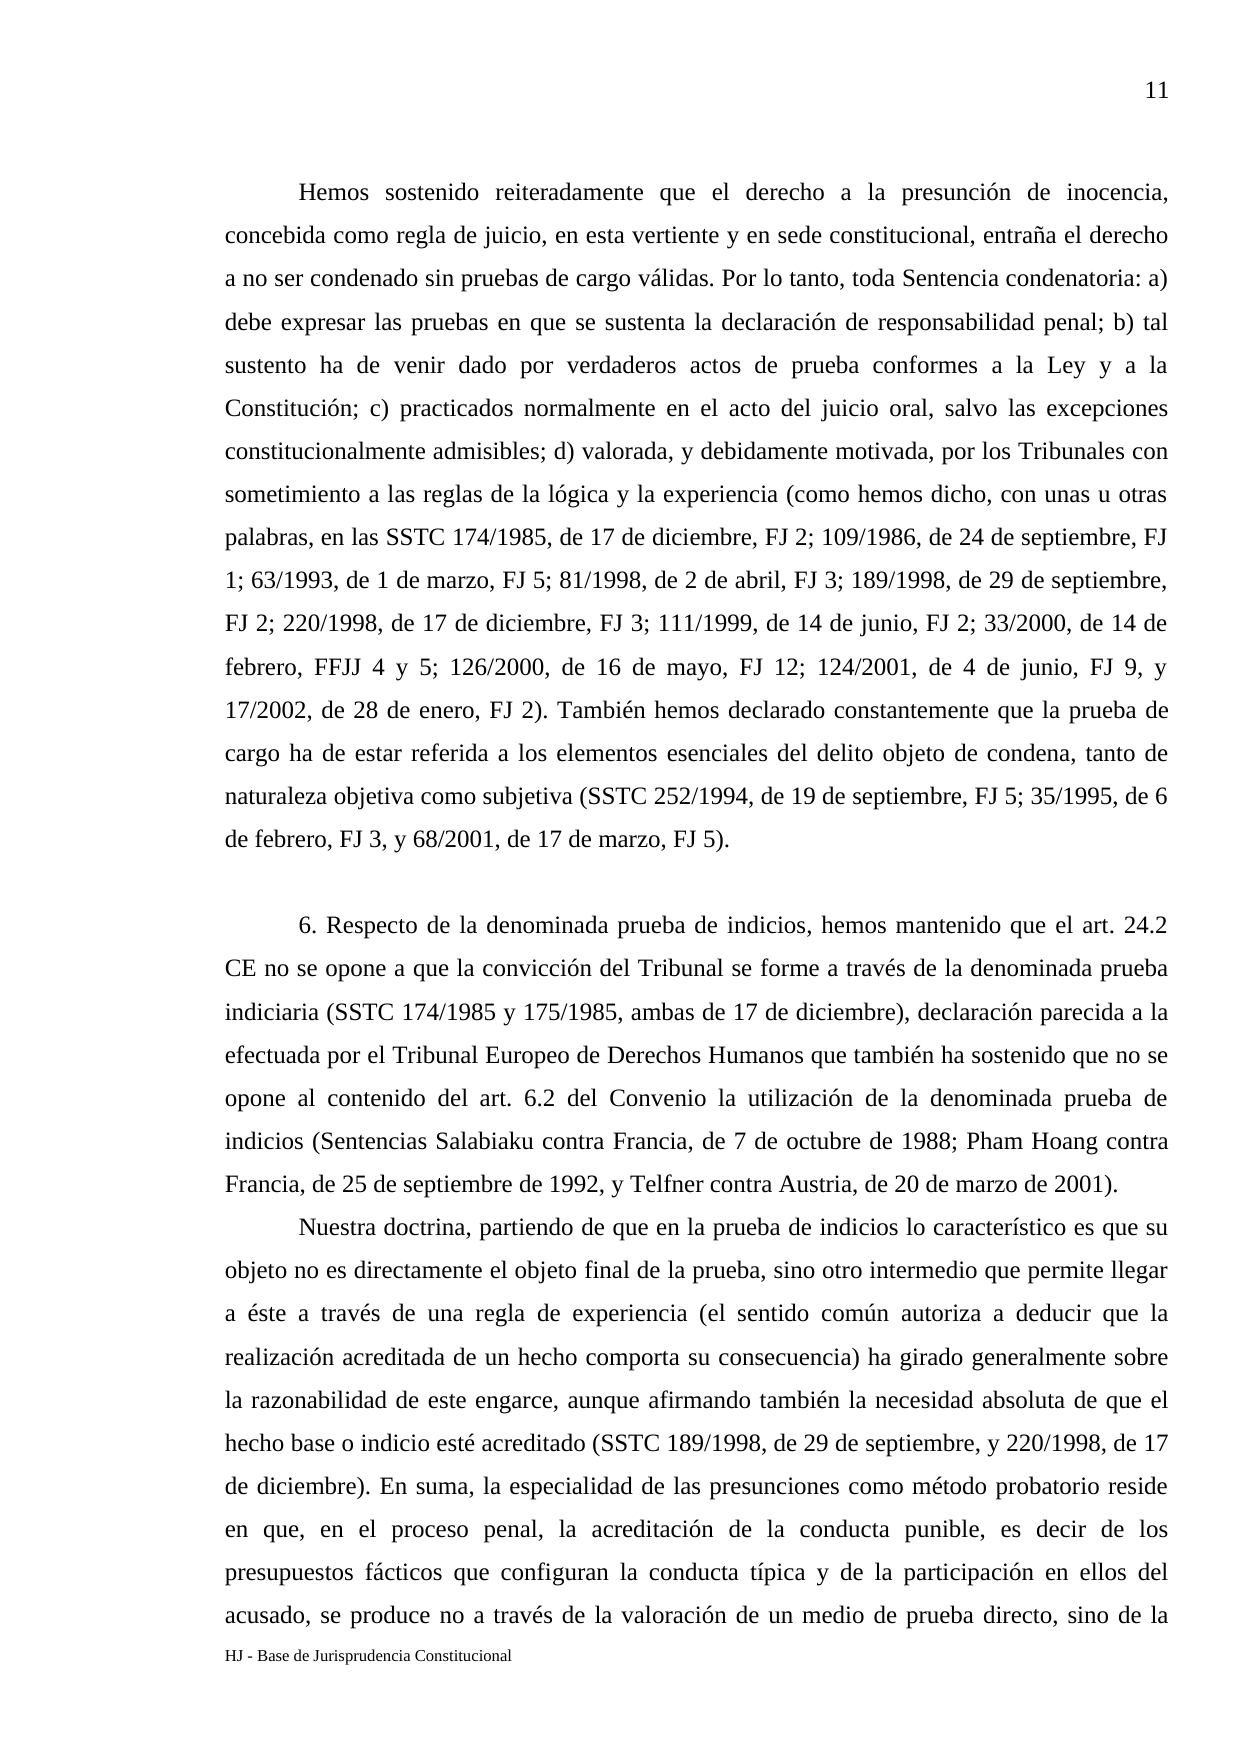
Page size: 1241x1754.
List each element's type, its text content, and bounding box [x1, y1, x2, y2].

text Hemos sostenido reiteradamente que el derecho a la presunción de inocencia, concebida como regla de juicio, en esta vertiente y en sede constitucional, entraña el derecho a no ser condenado sin pruebas de cargo válidas. Por lo tanto, toda Sentencia condenatoria: a) debe expresar las pruebas en que se sustenta la declaración de responsabilidad penal; b) tal sustento ha de venir dado por verdaderos actos de prueba conformes a la Ley y a la Constitución; c) practicados normalmente en el acto del juicio oral, salvo las excepciones constitucionalmente admisibles; d) valorada, y debidamente motivada, por los Tribunales con sometimiento a las reglas de la lógica y la experiencia (como hemos dicho, con unas u otras palabras, en las SSTC 174/1985, de 17 de diciembre, FJ 2; 109/1986, de 24 de septiembre, FJ 1; 63/1993, de 1 de marzo, FJ 5; 81/1998, de 2 de abril, FJ 3; 189/1998, de 29 de septiembre, FJ 2; 220/1998, de 17 de diciembre, FJ 3; 111/1999, de 14 de junio, FJ 2; 33/2000, de 14 de febrero, FFJJ 4 y 5; 126/2000, de 16 de mayo, FJ 12; 124/2001, de 4 de junio, FJ 9, y 17/2002, de 28 de enero, FJ 2). También hemos declarado constantemente que la prueba de cargo ha de estar referida a los elementos esenciales del delito objeto de condena, tanto de naturaleza objetiva como subjetiva (SSTC 252/1994, de 19 de septiembre, FJ 5; 35/1995, de 6 de febrero, FJ 3, y 68/2001, de 17 de marzo, FJ 5). [224, 177, 1169, 853]
text 6. Respecto de la denominada prueba de indicios, hemos mantenido que el art. 24.2 CE no se opone a que la convicción del Tribunal se forme a través de la denominada prueba indiciaria (SSTC 174/1985 y 175/1985, ambas de 17 de diciembre), declaración parecida a la efectuada por el Tribunal Europeo de Derechos Humanos que también ha sostenido que no se opone al contenido del art. 6.2 del Convenio la utilización de la denominada prueba de indicios (Sentencias Salabiaku contra Francia, de 7 de octubre de 1988; Pham Hoang contra Francia, de 25 de septiembre de 1992, y Telfner contra Austria, de 20 de marzo de 2001). [224, 910, 1169, 1198]
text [224, 1212, 1169, 1629]
